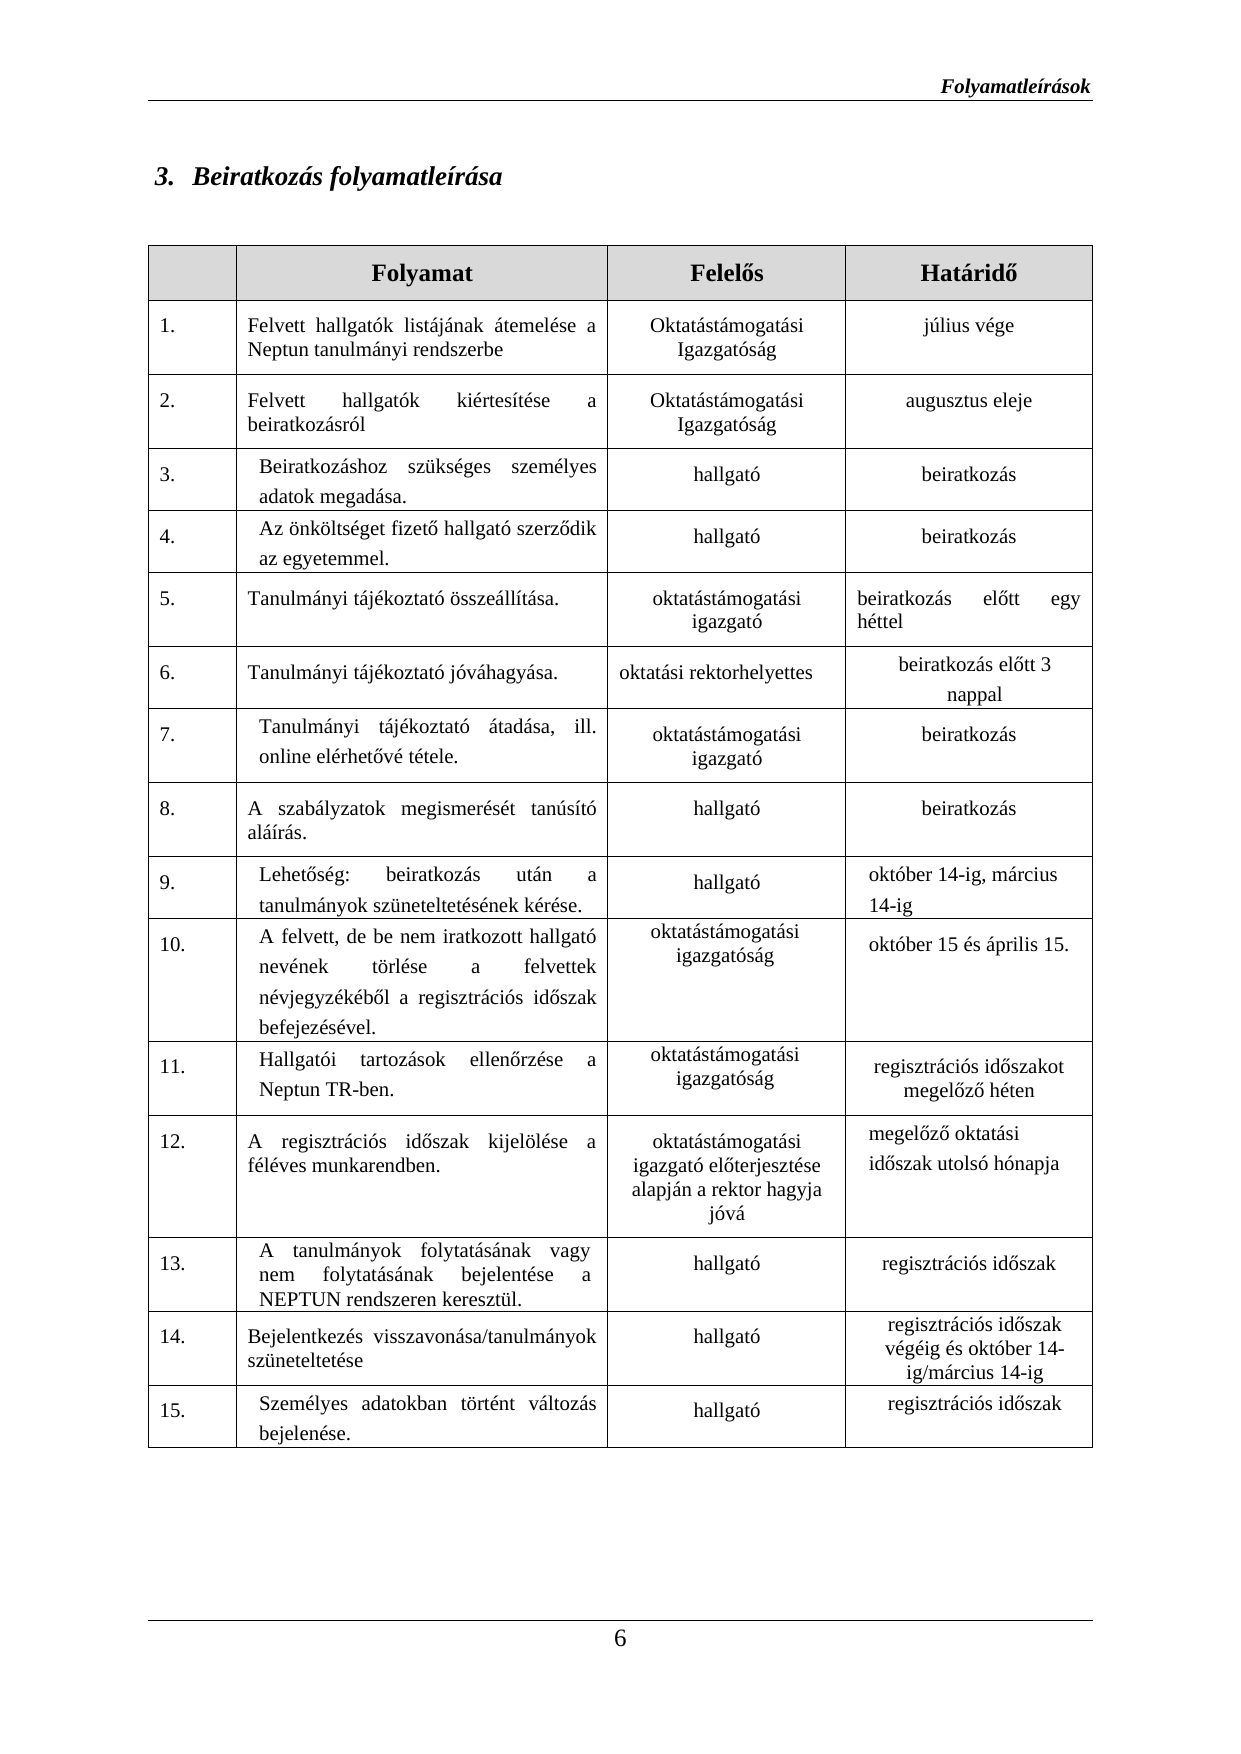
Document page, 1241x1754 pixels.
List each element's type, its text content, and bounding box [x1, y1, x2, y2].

table_cell beiratkozás [846, 449, 1092, 510]
table_cell július vége [846, 301, 1092, 374]
table_cell Felvett hallgatók listájának átemelése a Neptun tanulmányi rendszerbe [237, 301, 607, 374]
table_cell 12. [149, 1116, 236, 1237]
table_cell oktatástámogatási igazgatóság [608, 919, 845, 1041]
table_cell A szabályzatok megismerését tanúsító aláírás. [237, 783, 607, 856]
table_cell 13. [149, 1238, 236, 1311]
table_cell A regisztrációs időszak kijelölése a féléves munkarendben. [237, 1116, 607, 1237]
table_cell hallgató [608, 1312, 845, 1385]
table_cell regisztrációs időszak végéig és október 14-ig/március 14-ig [846, 1312, 1092, 1385]
table_cell Tanulmányi tájékoztató átadása, ill. online elérhetővé tétele. [237, 709, 607, 782]
table_cell 11. [149, 1042, 236, 1115]
table_cell beiratkozás [846, 511, 1092, 572]
table_cell Tanulmányi tájékoztató összeállítása. [237, 573, 607, 646]
table_cell hallgató [608, 1386, 845, 1447]
table_cell beiratkozás [846, 783, 1092, 856]
table_cell Személyes adatokban történt változás bejelenése. [237, 1386, 607, 1447]
table_cell 2. [149, 375, 236, 448]
table_cell oktatástámogatási igazgató [608, 573, 845, 646]
table_cell Lehetőség: beiratkozás után a tanulmányok szüneteltetésének kérése. [237, 857, 607, 918]
table_cell Bejelentkezés visszavonása/tanulmányok szüneteltetése [237, 1312, 607, 1385]
table_header Határidő [846, 246, 1092, 300]
table_cell október 15 és április 15. [846, 919, 1092, 1041]
subtitle Beiratkozás folyamatleírása [154, 160, 1093, 191]
table_cell beiratkozás előtt 3 nappal [846, 647, 1092, 708]
table_cell 8. [149, 783, 236, 856]
table_cell hallgató [608, 511, 845, 572]
table_cell regisztrációs időszak [846, 1386, 1092, 1447]
table_header Folyamat [237, 246, 607, 300]
table_cell oktatási rektorhelyettes [608, 647, 845, 708]
table_cell 10. [149, 919, 236, 1041]
table_cell Az önköltséget fizető hallgató szerződik az egyetemmel. [237, 511, 607, 572]
table_cell Oktatástámogatási Igazgatóság [608, 375, 845, 448]
table_cell regisztrációs időszak [846, 1238, 1092, 1311]
table_cell 7. [149, 709, 236, 782]
table_cell hallgató [608, 857, 845, 918]
table_header [149, 246, 236, 300]
table_cell 4. [149, 511, 236, 572]
table_cell regisztrációs időszakot megelőző héten [846, 1042, 1092, 1115]
table_cell beiratkozás [846, 709, 1092, 782]
table_cell Hallgatói tartozások ellenőrzése a Neptun TR-ben. [237, 1042, 607, 1115]
table_cell A felvett, de be nem iratkozott hallgató nevének törlése a felvettek névjegyzékéből a regisztrációs időszak befejezésével. [237, 919, 607, 1041]
table_cell oktatástámogatási igazgató előterjesztése alapján a rektor hagyja jóvá [608, 1116, 845, 1237]
table_cell oktatástámogatási igazgató [608, 709, 845, 782]
table_cell megelőző oktatási időszak utolsó hónapja [846, 1116, 1092, 1237]
table_cell Felvett hallgatók kiértesítése a beiratkozásról [237, 375, 607, 448]
table_cell hallgató [608, 449, 845, 510]
table_cell 9. [149, 857, 236, 918]
table_cell 1. [149, 301, 236, 374]
table_cell A tanulmányok folytatásának vagy nem folytatásának bejelentése a NEPTUN rendszeren keresztül. [237, 1238, 607, 1311]
table_header Felelős [608, 246, 845, 300]
table_cell október 14-ig, március 14-ig [846, 857, 1092, 918]
table_cell 14. [149, 1312, 236, 1385]
table_cell hallgató [608, 783, 845, 856]
table_cell Oktatástámogatási Igazgatóság [608, 301, 845, 374]
table_cell 6. [149, 647, 236, 708]
table_cell oktatástámogatási igazgatóság [608, 1042, 845, 1115]
table_cell Beiratkozáshoz szükséges személyes adatok megadása. [237, 449, 607, 510]
table_cell beiratkozás előtt egy héttel [846, 573, 1092, 646]
table_cell 5. [149, 573, 236, 646]
table_cell 3. [149, 449, 236, 510]
table_cell Tanulmányi tájékoztató jóváhagyása. [237, 647, 607, 708]
table_cell hallgató [608, 1238, 845, 1311]
table_cell augusztus eleje [846, 375, 1092, 448]
table_cell 15. [149, 1386, 236, 1447]
